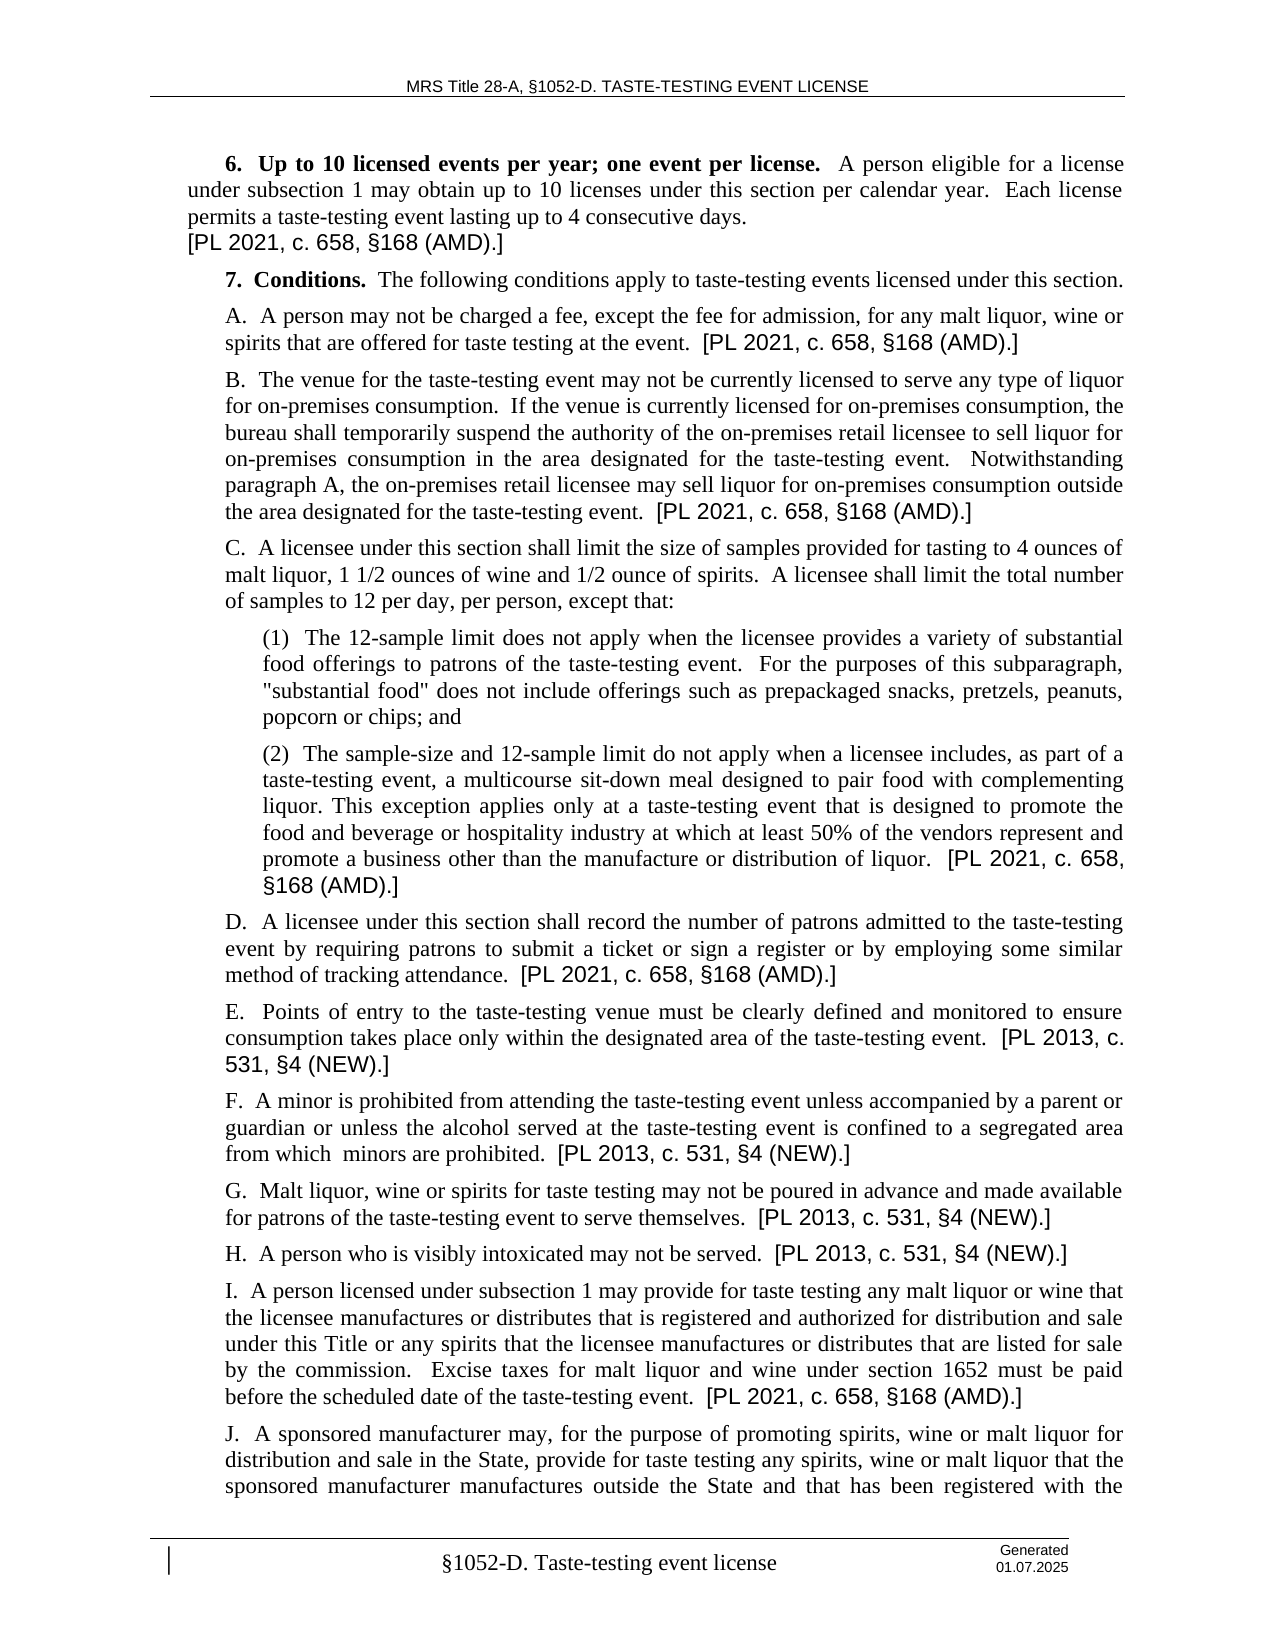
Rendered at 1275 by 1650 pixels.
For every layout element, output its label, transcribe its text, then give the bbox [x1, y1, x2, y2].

text F. A minor is prohibited from attending the taste-testing event unless accompanied by a parent or guardian or unless the alcohol served at the taste-testing event is confined to a segregated area from which minors are prohibited. [PL 2013, c. 531, §4 (NEW).] [225, 1088, 1125, 1167]
text 7. Conditions. The following conditions apply to taste-testing events licensed under this section. [187, 266, 1125, 292]
text B. The venue for the taste-testing event may not be currently licensed to serve any type of liquor for on-premises consumption. If the venue is currently licensed for on-premises consumption, the bureau shall temporarily suspend the authority of the on-premises retail licensee to sell liquor for on-premises consumption in the area designated for the taste-testing event. Notwithstanding paragraph A, the on-premises retail licensee may sell liquor for on-premises consumption outside the area designated for the taste-testing event. [PL 2021, c. 658, §168 (AMD).] [225, 366, 1125, 524]
text A. A person may not be charged a fee, except the fee for admission, for any malt liquor, wine or spirits that are offered for taste testing at the event. [PL 2021, c. 658, §168 (AMD).] [225, 303, 1125, 355]
text D. A licensee under this section shall record the number of patrons admitted to the taste-testing event by requiring patrons to submit a ticket or sign a register or by employing some similar method of tracking attendance. [PL 2021, c. 658, §168 (AMD).] [225, 908, 1125, 988]
text 6. Up to 10 licensed events per year; one event per license. A person eligible for a license under subsection 1 may obtain up to 10 licenses under this section per calendar year. Each license permits a taste-testing event lasting up to 4 consecutive days. [187, 150, 1125, 229]
text (1) The 12-sample limit does not apply when the licensee provides a variety of substantial food offerings to patrons of the taste-testing event. For the purposes of this subparagraph, "substantial food" does not include offerings such as prepackaged snacks, pretzels, peanuts, popcorn or chips; and [262, 624, 1125, 729]
text I. A person licensed under subsection 1 may provide for taste testing any malt liquor or wine that the licensee manufactures or distributes that is registered and authorized for distribution and sale under this Title or any spirits that the licensee manufactures or distributes that are listed for sale by the commission. Excise taxes for malt liquor and wine under section 1652 must be paid before the scheduled date of the taste-testing event. [PL 2021, c. 658, §168 (AMD).] [225, 1277, 1125, 1409]
text C. A licensee under this section shall limit the size of samples provided for tasting to 4 ounces of malt liquor, 1 1/2 ounces of wine and 1/2 ounce of spirits. A licensee shall limit the total number of samples to 12 per day, per person, except that: [225, 534, 1125, 613]
text G. Malt liquor, wine or spirits for taste testing may not be poured in advance and made available for patrons of the taste-testing event to serve themselves. [PL 2013, c. 531, §4 (NEW).] [225, 1177, 1125, 1230]
text [PL 2021, c. 658, §168 (AMD).] [187, 229, 1125, 255]
text (2) The sample-size and 12-sample limit do not apply when a licensee includes, as part of a taste-testing event, a multicourse sit-down meal designed to pair food with complementing liquor. This exception applies only at a taste-testing event that is designed to promote the food and beverage or hospitality industry at which at least 50% of the vendors represent and promote a business other than the manufacture or distribution of liquor. [PL 2021, c. 658, §168 (AMD).] [262, 740, 1125, 898]
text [225, 1419, 1125, 1499]
text H. A person who is visibly intoxicated may not be served. [PL 2013, c. 531, §4 (NEW).] [225, 1240, 1125, 1267]
text E. Points of entry to the taste-testing venue must be clearly defined and monitored to ensure consumption takes place only within the designated area of the taste-testing event. [PL 2013, c. 531, §4 (NEW).] [225, 998, 1125, 1077]
